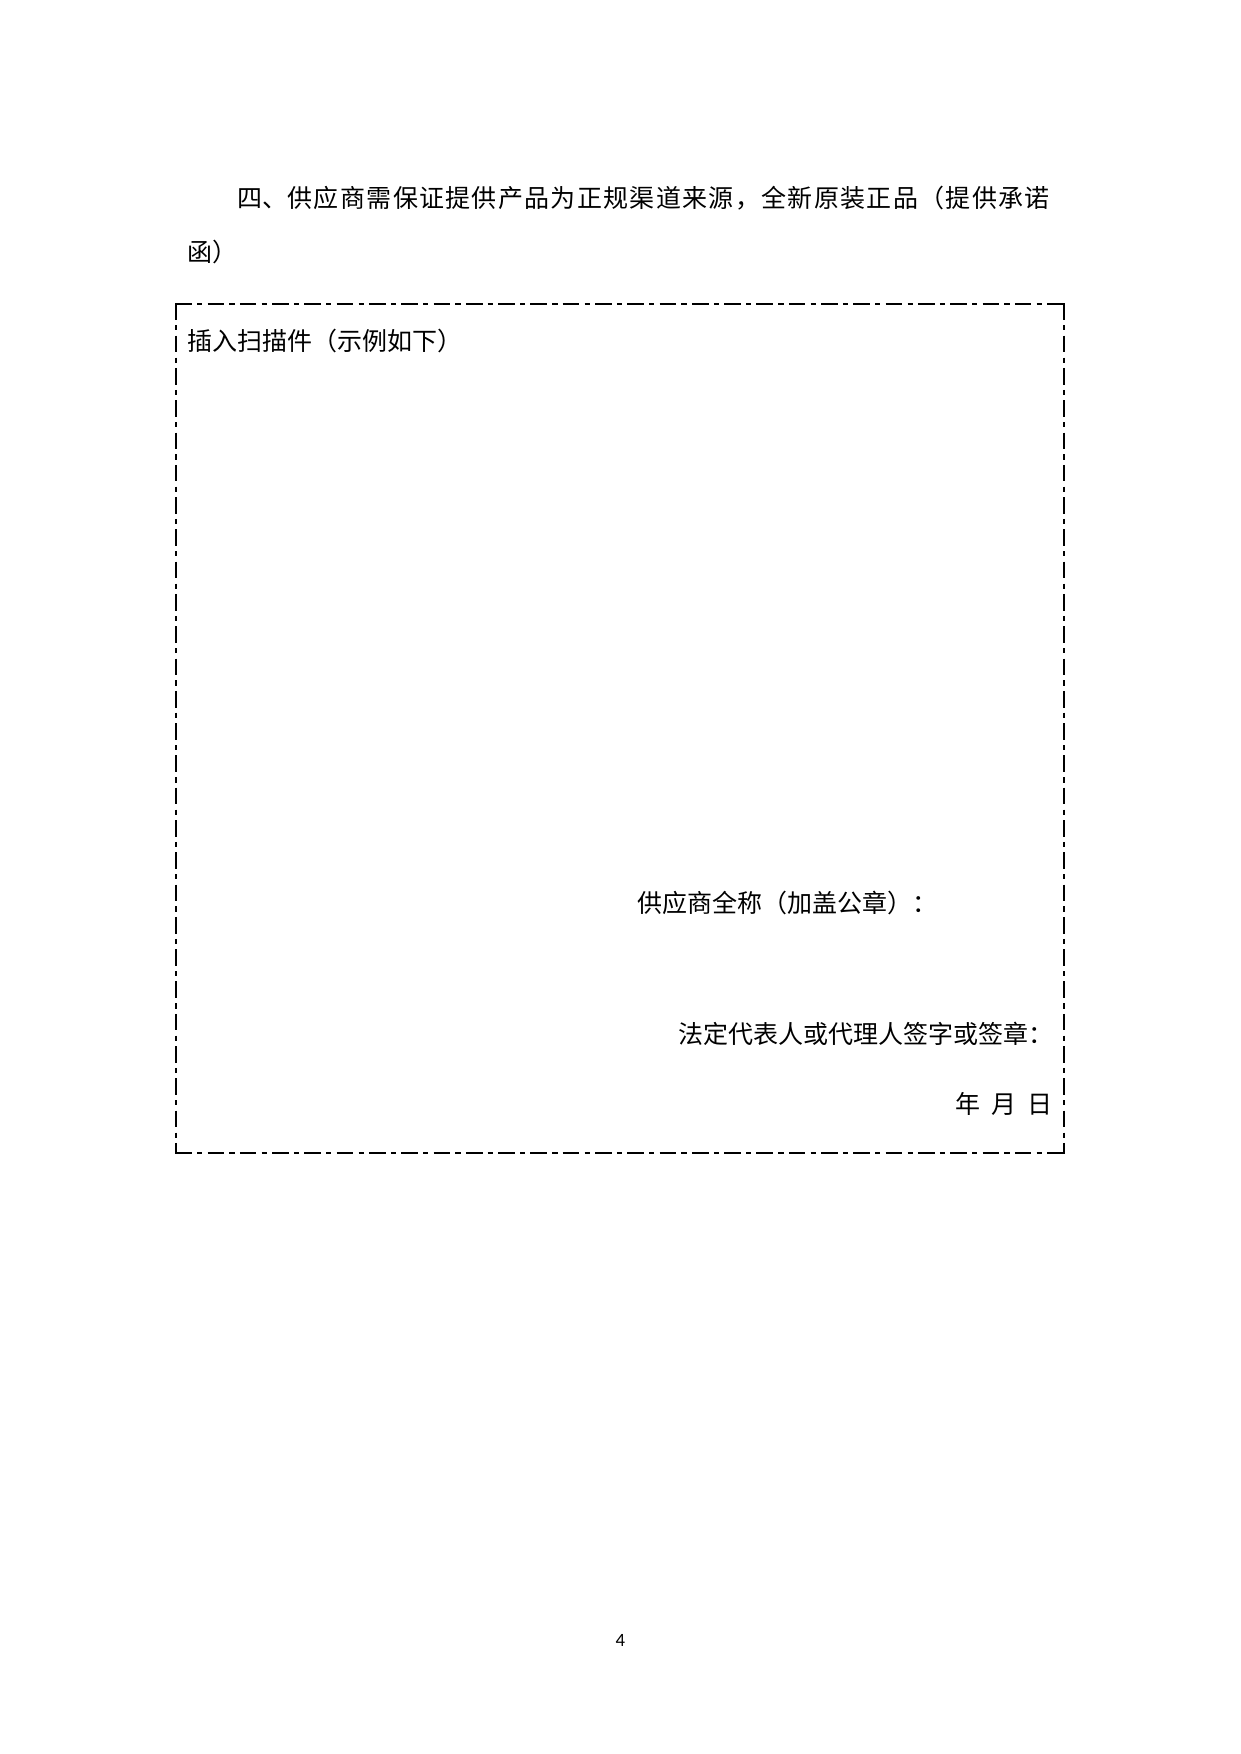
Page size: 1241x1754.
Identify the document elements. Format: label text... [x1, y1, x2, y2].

table_header 插入扫描件（示例如下） 供应商全称（加盖公章）： 法定代表人或代理人签字或签章： 年 月 日 [176, 303, 1064, 1152]
list 供应商需保证提供产品为正规渠道来源，全新原装正品（提供承诺函） [187, 178, 1053, 269]
